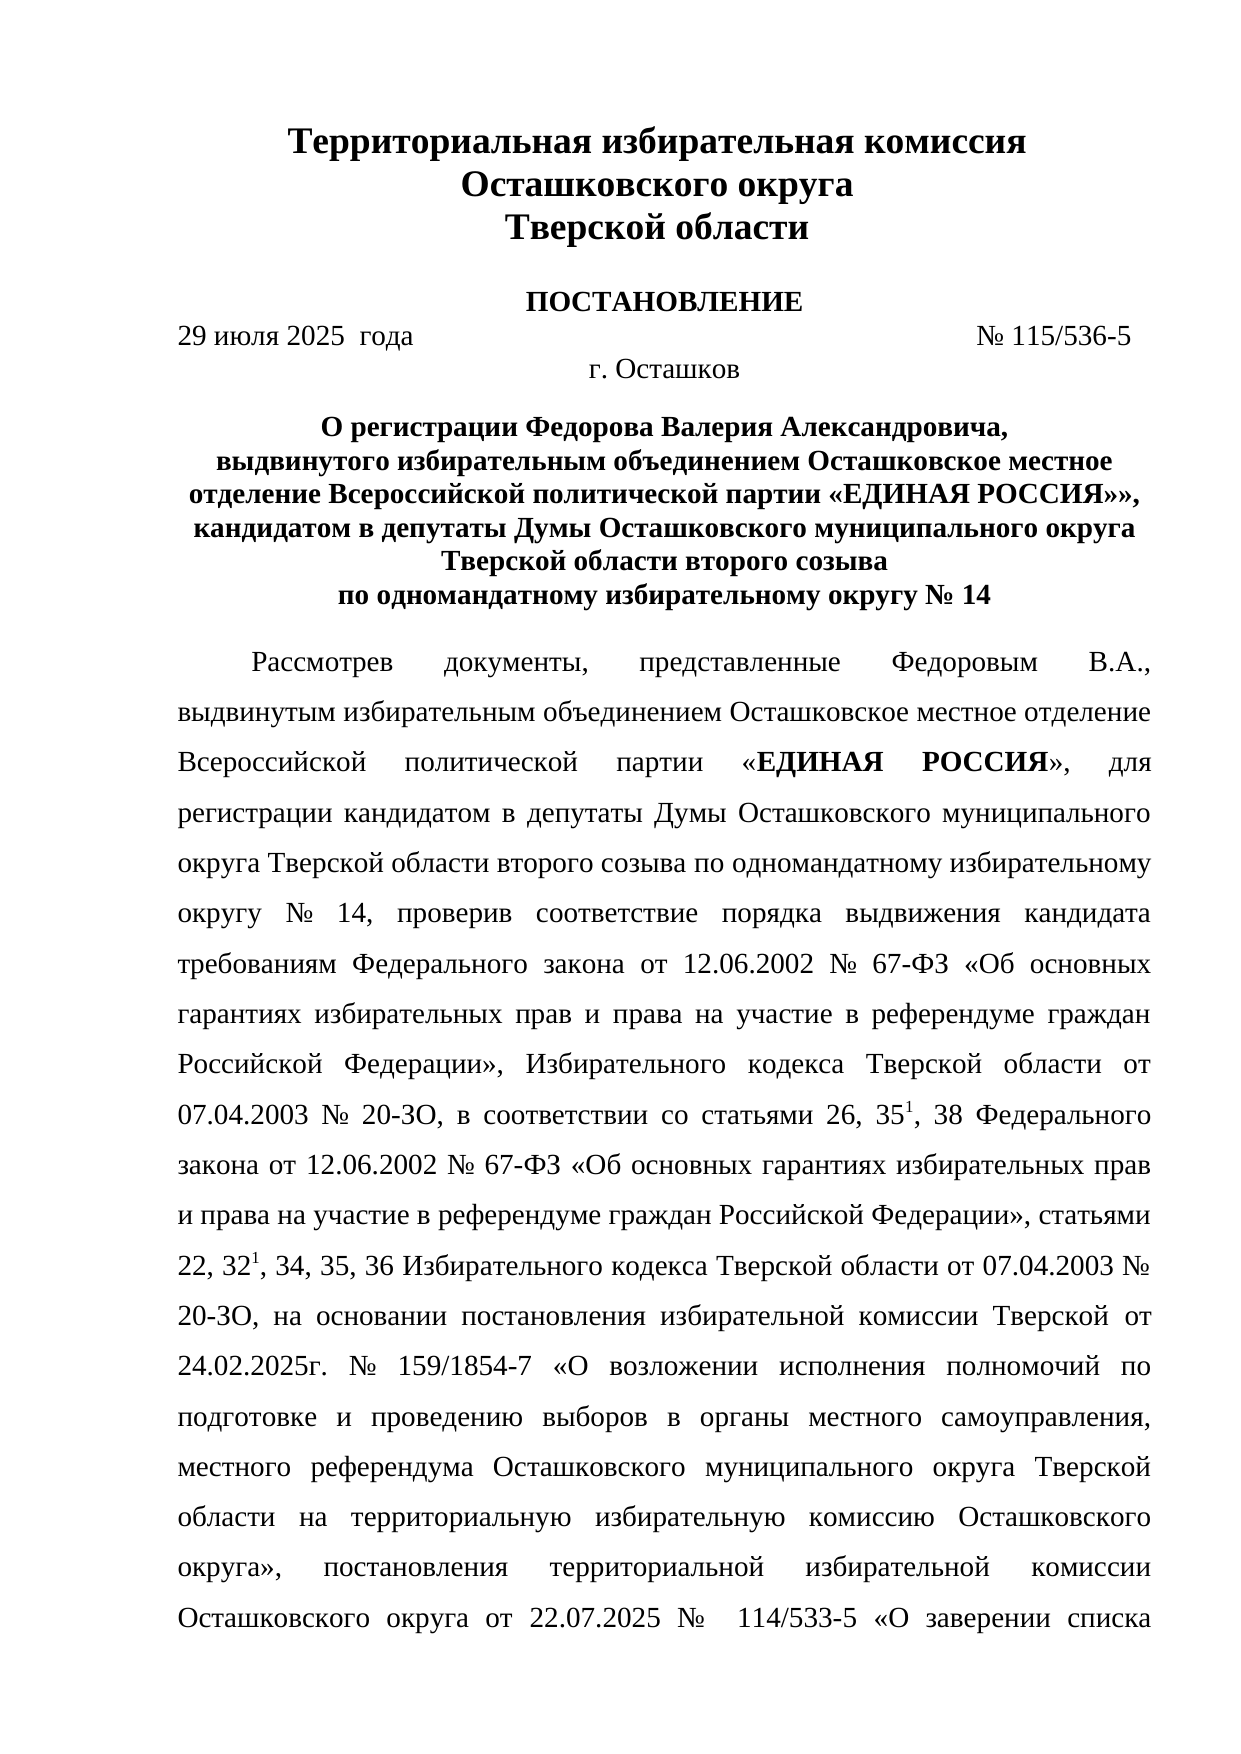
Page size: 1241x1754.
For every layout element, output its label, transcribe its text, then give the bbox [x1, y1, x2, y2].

text по одномандатному избирательному округу № 14 [177, 577, 1152, 610]
table_header Территориальная избирательная комиссия Осташковского округа Тверской области [140, 118, 1174, 251]
text 29 июля 2025 года № 115/536-5 [177, 318, 1152, 352]
text г. Осташков [177, 352, 1152, 385]
text выдвинутого избирательным объединением Осташковское местное отделение Всероссийской политической партии «ЕДИНАЯ РОССИЯ»», кандидатом в депутаты Думы Осташковского муниципального округа Тверской области второго созыва [177, 443, 1152, 577]
text О регистрации Федорова Валерия Александровича, [177, 409, 1152, 443]
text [177, 644, 1152, 1633]
text ПОСТАНОВЛЕНИЕ [177, 284, 1152, 318]
